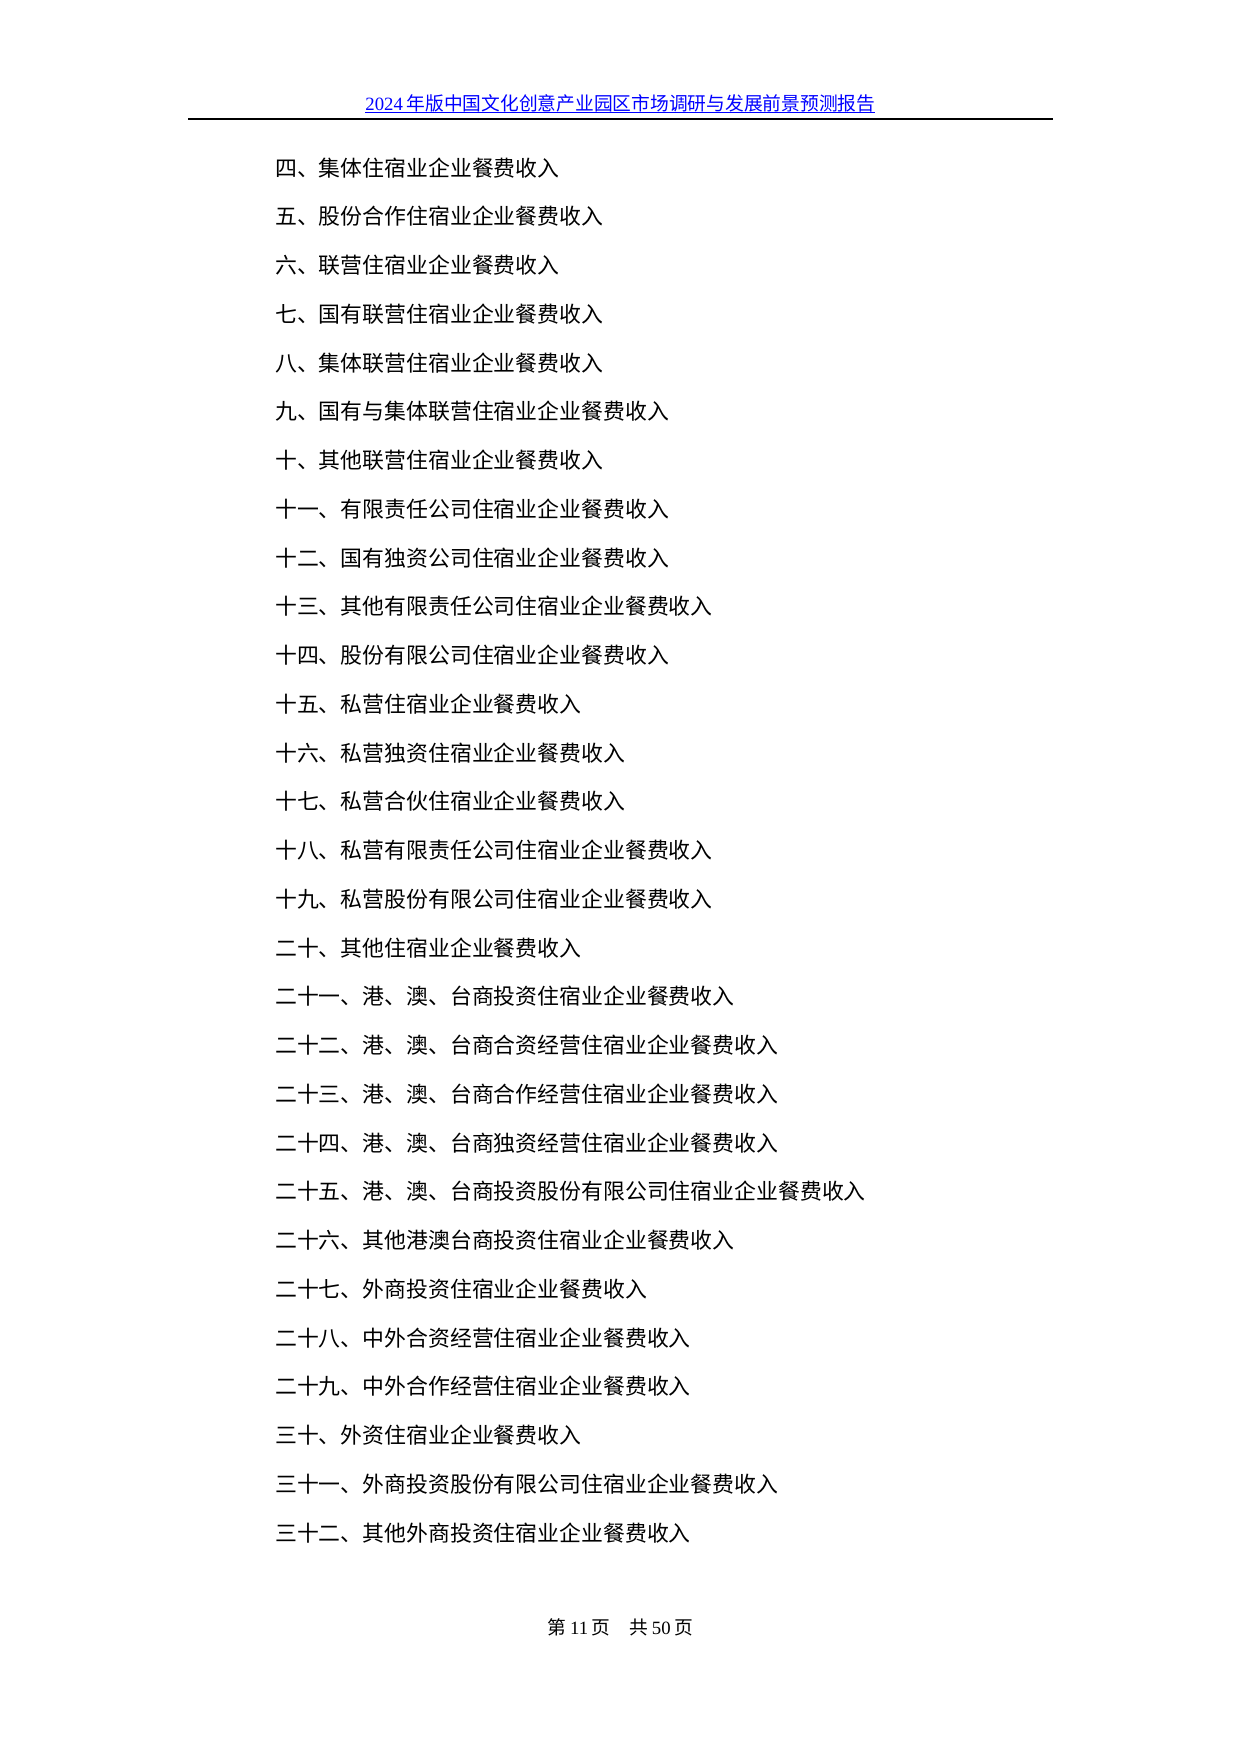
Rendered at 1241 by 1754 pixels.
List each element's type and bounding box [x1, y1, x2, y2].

text [187, 150, 1053, 1548]
